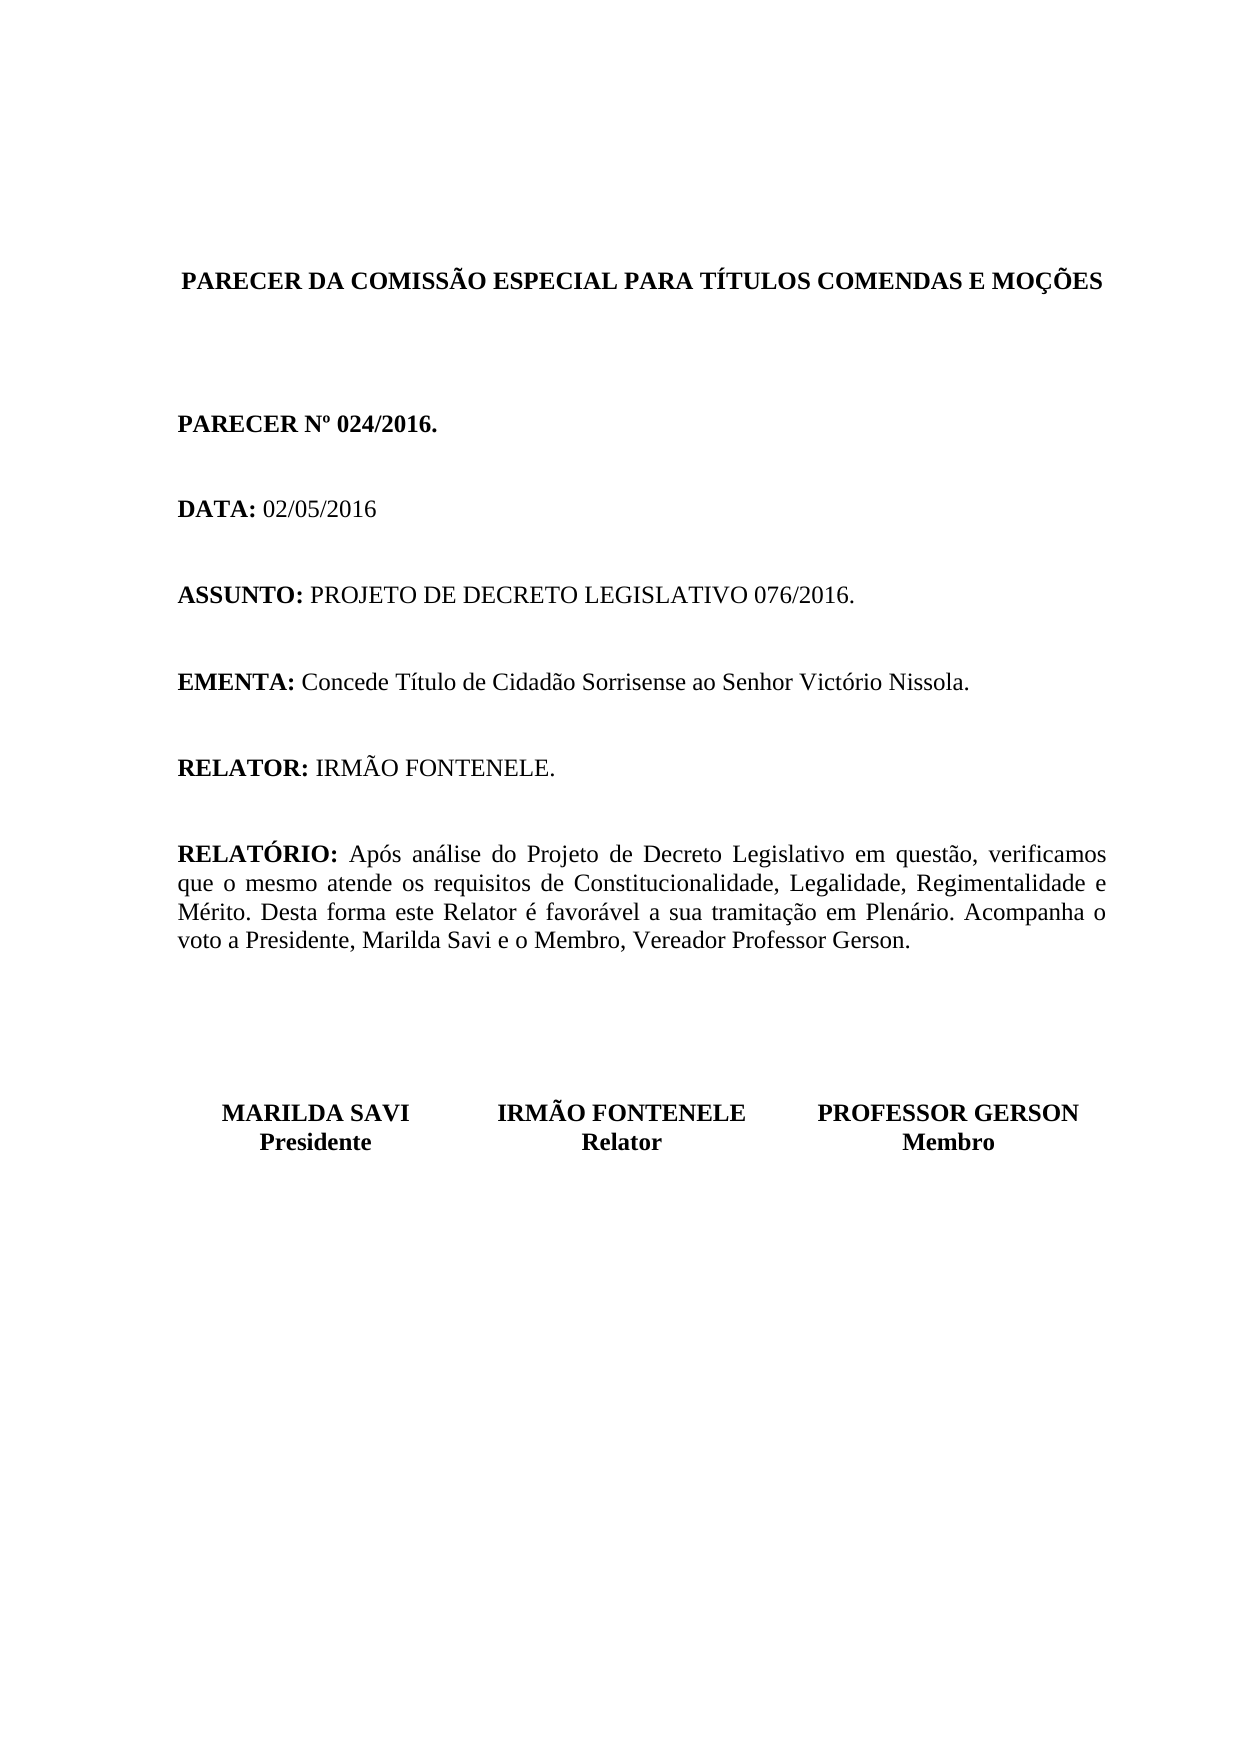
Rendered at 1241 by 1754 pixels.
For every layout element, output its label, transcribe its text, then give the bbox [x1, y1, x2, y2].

table_header PROFESSOR GERSON Membro [788, 1098, 1109, 1156]
text ASSUNTO: PROJETO DE DECRETO LEGISLATIVO 076/2016. [177, 581, 1107, 609]
text DATA: 02/05/2016 [177, 494, 1107, 523]
table_header IRMÃO FONTENELE Relator [456, 1098, 787, 1156]
text EMENTA: Concede Título de Cidadão Sorrisense ao Senhor Victório Nissola. [177, 667, 1107, 696]
text RELATÓRIO: Após análise do Projeto de Decreto Legislativo em questão, verificamos que o mesmo atende os requisitos de Constitucionalidade, Legalidade, Regimentalidade e Mérito. Desta forma este Relator é favorável a sua tramitação em Plenário. Acompanha o voto a Presidente, Marilda Savi e o Membro, Vereador Professor Gerson. [177, 839, 1107, 954]
text RELATOR: IRMÃO FONTENELE. [177, 753, 1107, 782]
subtitle PARECER Nº 024/2016. [177, 409, 1107, 438]
table_header MARILDA SAVI Presidente [175, 1098, 456, 1156]
text PARECER DA COMISSÃO ESPECIAL PARA TÍTULOS COMENDAS E MOÇÕES [177, 266, 1107, 294]
